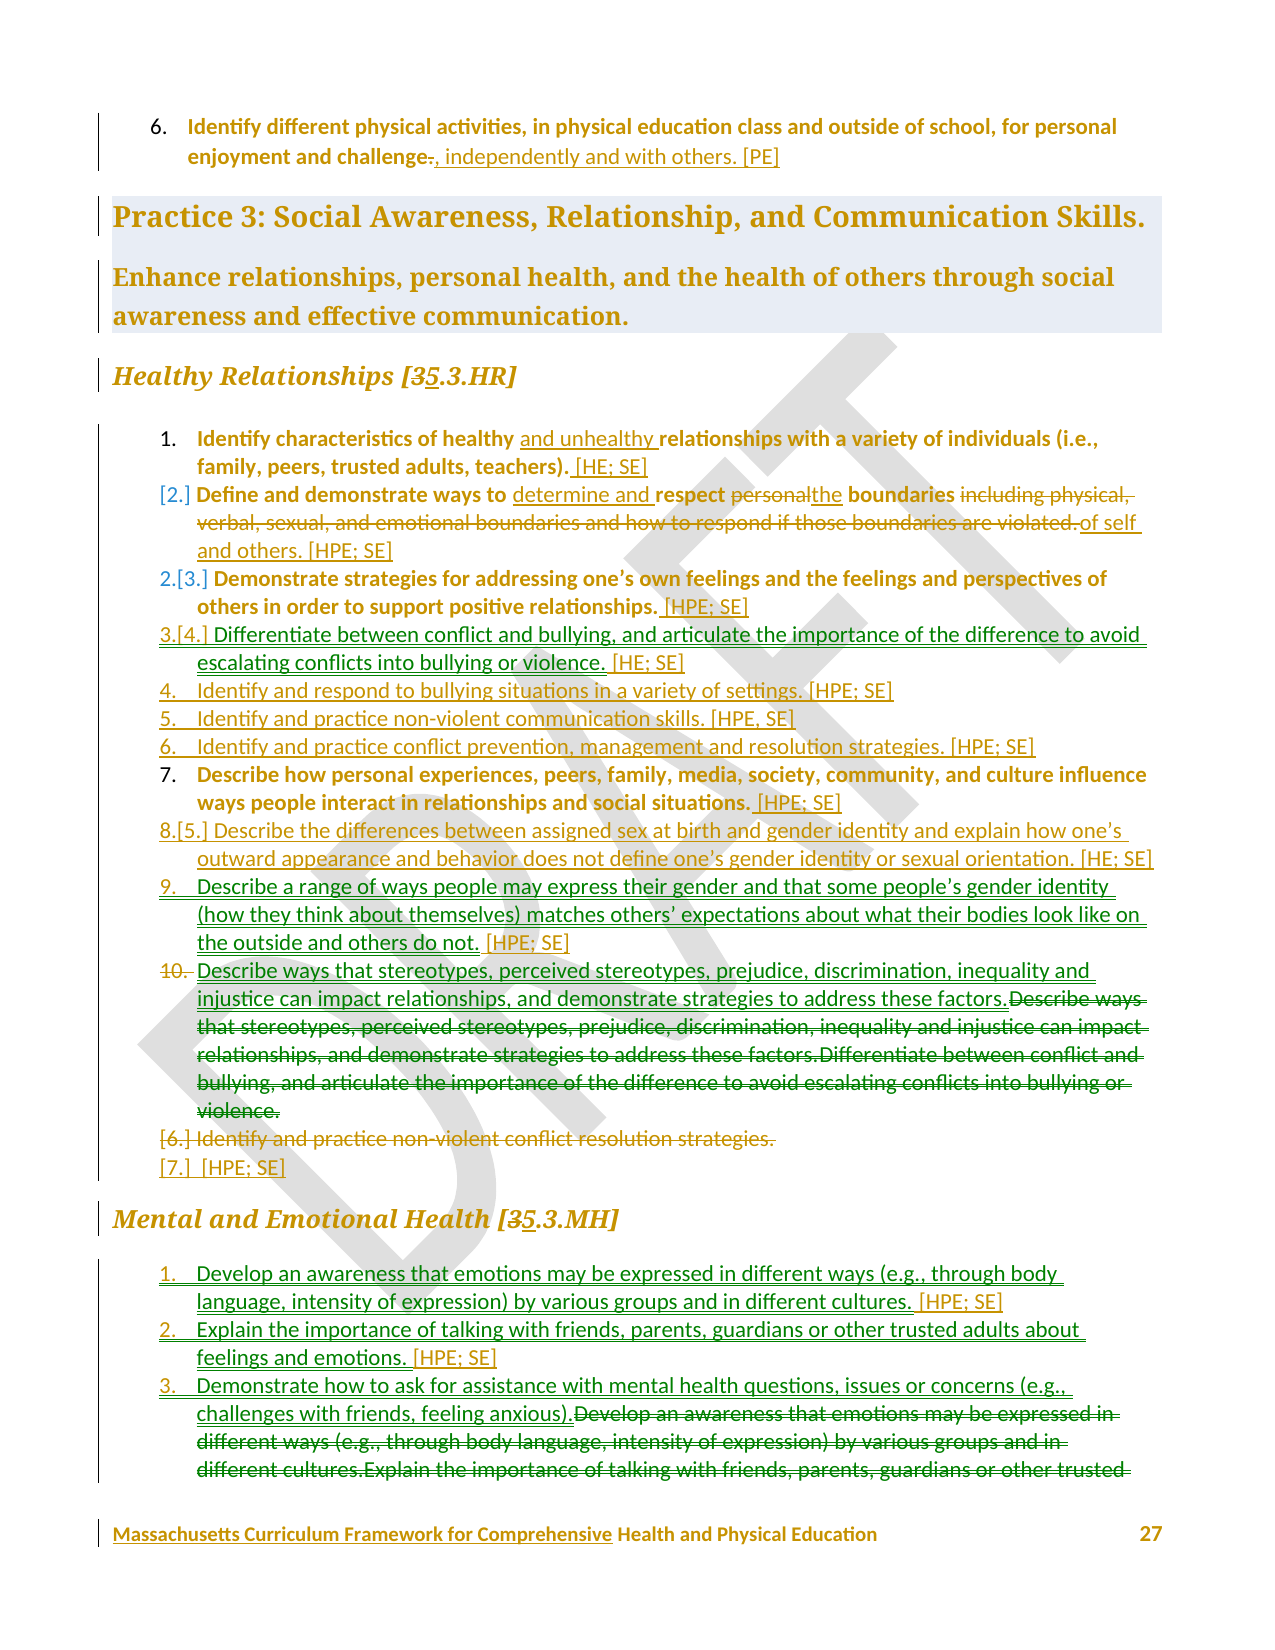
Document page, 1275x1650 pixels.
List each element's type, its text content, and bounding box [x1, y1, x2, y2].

text Enhance relationships, personal health, and the health of others through social awareness and effective communication. [112, 260, 1162, 333]
text Practice 3: Social Awareness, Relationship, and Communication Skills. [112, 196, 1162, 236]
list Identify characteristics of healthy relationships with a variety of individuals (i.e., family, peers, trusted adults, teachers). [159, 424, 1146, 480]
subtitle Healthy Relationships [.3.HR] [112, 358, 1162, 392]
list Define and demonstrate ways to respect boundaries [159, 480, 1162, 564]
subtitle Mental and Emotional Health [.3.MH] [112, 1201, 1162, 1236]
list Demonstrate strategies for addressing one’s own feelings and the feelings and perspectives of others in order to support positive relationships. [159, 564, 1162, 620]
list Describe how personal experiences, peers, family, media, society, community, and culture influence ways people interact in relationships and social situations. [159, 760, 1162, 816]
list Identify different physical activities, in physical education class and outside of school, for personal enjoyment and challenge [150, 112, 1162, 171]
